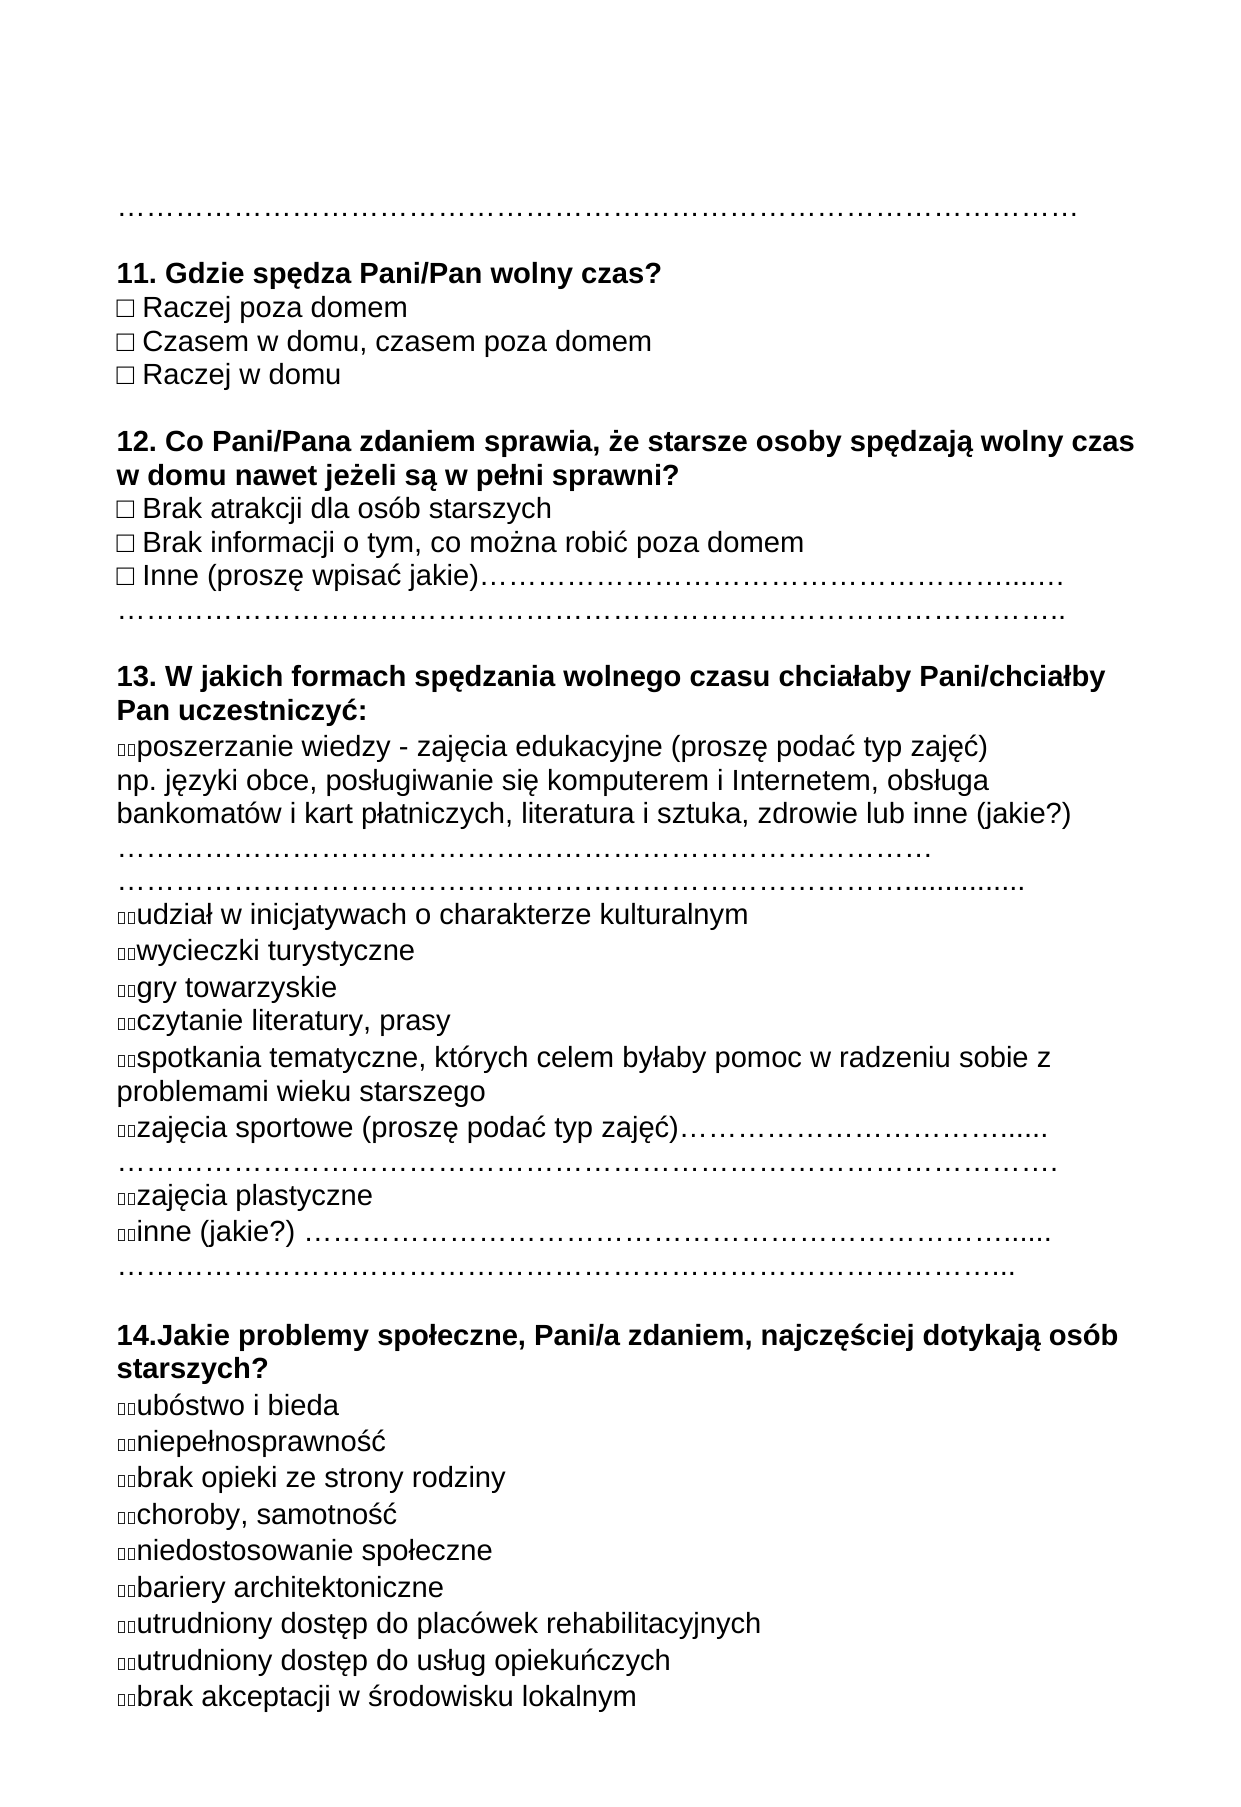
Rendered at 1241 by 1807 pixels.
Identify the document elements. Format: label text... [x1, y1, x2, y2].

text ………………………………………………………………………............... [116, 863, 1152, 897]
text udział w inicjatywach o charakterze kulturalnym [116, 897, 1152, 930]
text poszerzanie wiedzy - zajęcia edukacyjne (proszę podać typ zajęć) [116, 729, 1152, 763]
text brak akceptacji w środowisku lokalnym [116, 1679, 1152, 1713]
text inne (jakie?) ………………………………………………………………...... [116, 1214, 1152, 1247]
text np. języki obce, posługiwanie się komputerem i Internetem, obsługa bankomatów i kart płatniczych, literatura i sztuka, zdrowie lub inne (jakie?)………………………………………………………………………… [116, 763, 1152, 863]
text □ Raczej w domu [116, 357, 1152, 391]
text niedostosowanie społeczne [116, 1533, 1152, 1567]
text brak opieki ze strony rodziny [116, 1460, 1152, 1494]
text gry towarzyskie [116, 970, 1152, 1003]
text utrudniony dostęp do placówek rehabilitacyjnych [116, 1606, 1152, 1640]
text □ Inne (proszę wpisać jakie)………………………………………………....… [116, 558, 1152, 592]
text 12. Co Pani/Pana zdaniem sprawia, że starsze osoby spędzają wolny czas w domu nawet jeżeli są w pełni sprawni? [116, 424, 1152, 491]
text 13. W jakich formach spędzania wolnego czasu chciałaby Pani/chciałby Pan uczestniczyć: [116, 659, 1152, 726]
text choroby, samotność [116, 1497, 1152, 1530]
text 14.Jakie problemy społeczne, Pani/a zdaniem, najczęściej dotykają osób starszych? [116, 1317, 1152, 1384]
text …………………………………………………………………………………….. [116, 592, 1152, 625]
text □ Brak atrakcji dla osób starszych [116, 491, 1152, 525]
text zajęcia sportowe (proszę podać typ zajęć)……………………………...... [116, 1110, 1152, 1144]
text wycieczki turystyczne [116, 933, 1152, 967]
text □ Brak informacji o tym, co można robić poza domem [116, 525, 1152, 558]
text ubóstwo i bieda [116, 1387, 1152, 1421]
text utrudniony dostęp do usług opiekuńczych [116, 1643, 1152, 1676]
text ………………………………………………………………………………... [116, 1247, 1152, 1281]
text □ Raczej poza domem [116, 290, 1152, 323]
text niepełnosprawność [116, 1424, 1152, 1457]
text 11. Gdzie spędza Pani/Pan wolny czas? [116, 256, 1152, 290]
text bariery architektoniczne [116, 1570, 1152, 1603]
text ……………………………………………………………………………………… [116, 189, 1152, 223]
text spotkania tematyczne, których celem byłaby pomoc w radzeniu sobie z problemami wieku starszego [116, 1040, 1152, 1107]
text □ Czasem w domu, czasem poza domem [116, 323, 1152, 357]
text zajęcia plastyczne [116, 1177, 1152, 1211]
text czytanie literatury, prasy [116, 1003, 1152, 1037]
text ……………………………………………………………………………………. [116, 1144, 1152, 1177]
